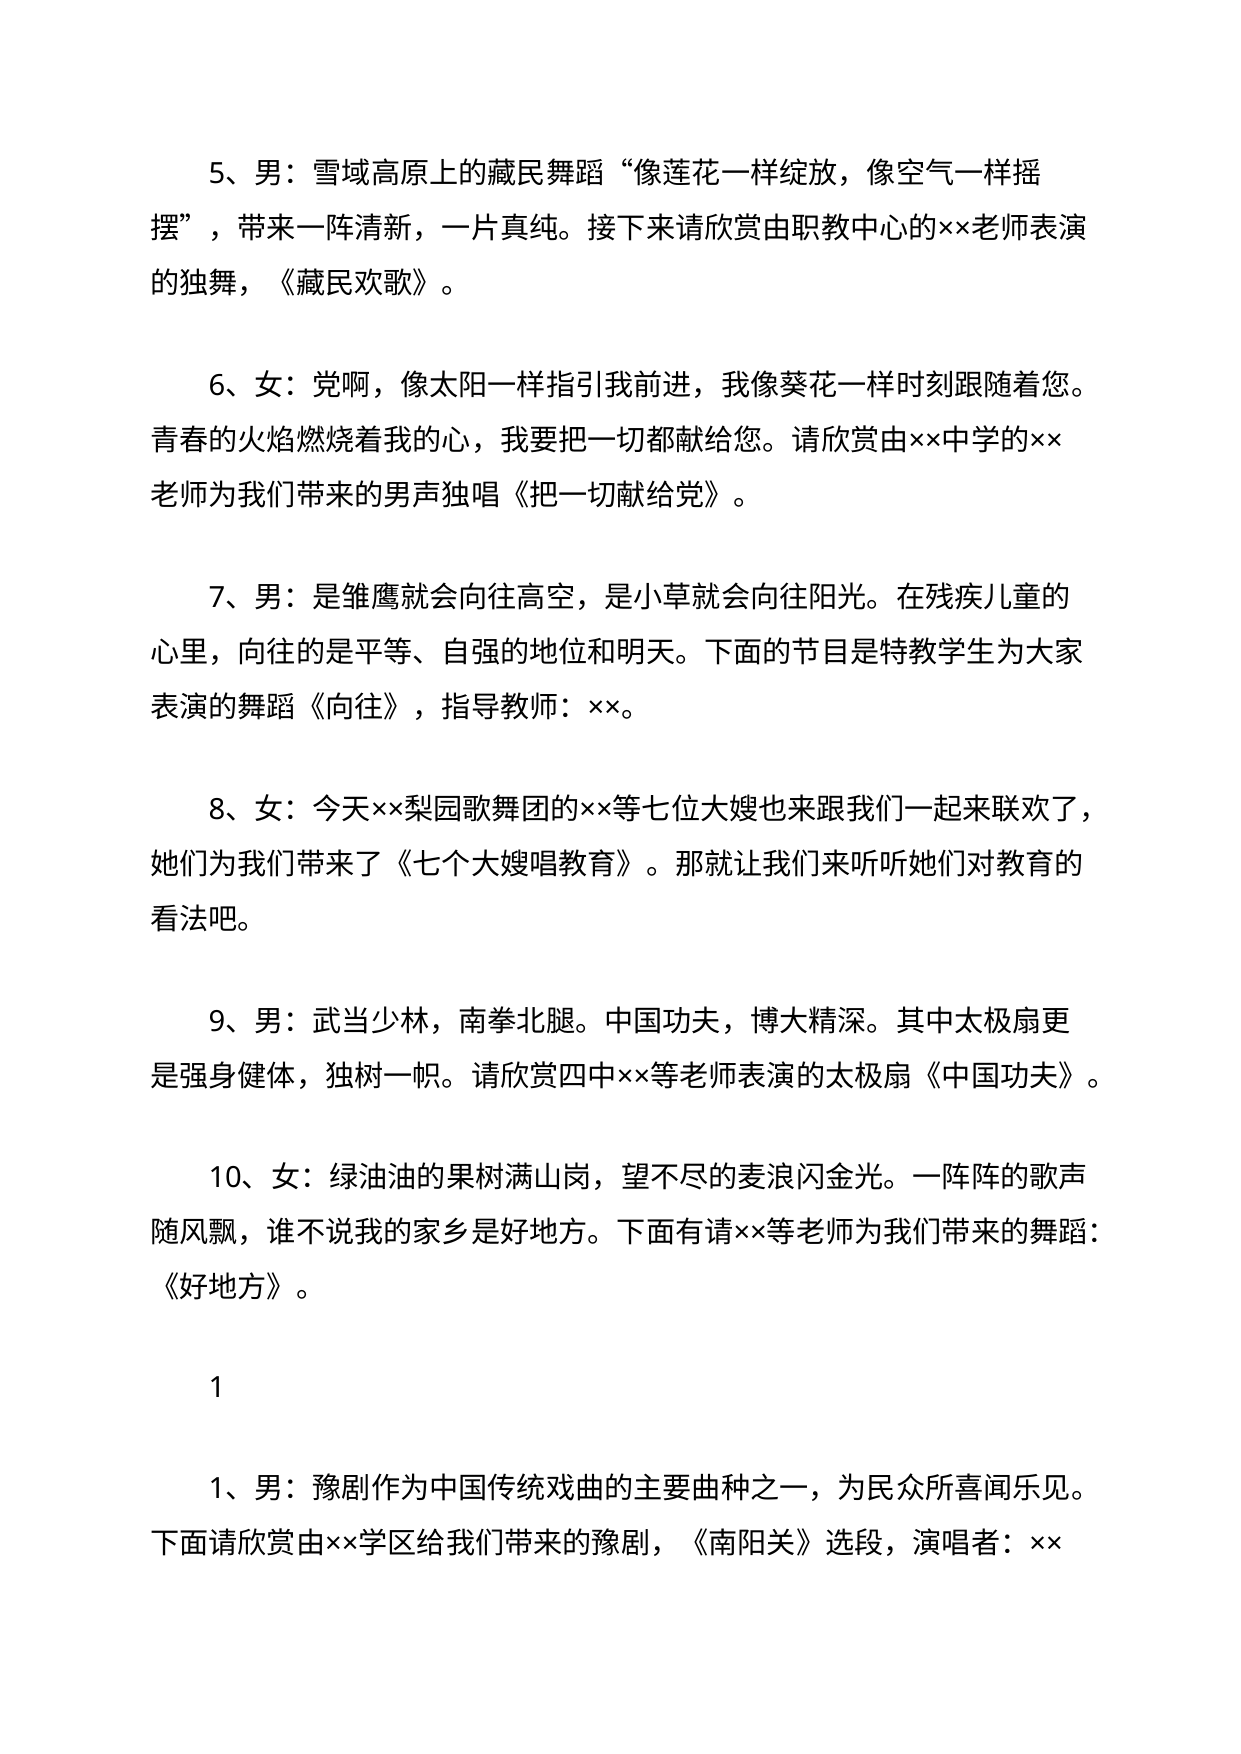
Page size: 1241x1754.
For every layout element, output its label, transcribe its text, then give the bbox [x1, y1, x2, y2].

text 6、女：党啊，像太阳一样指引我前进，我像葵花一样时刻跟随着您。青春的火焰燃烧着我的心，我要把一切都献给您。请欣赏由××中学的××老师为我们带来的男声独唱《把一切献给党》。 [150, 362, 1090, 514]
text 9、男：武当少林，南拳北腿。中国功夫，博大精深。其中太极扇更是强身健体，独树一帜。请欣赏四中××等老师表演的太极扇《中国功夫》。 [150, 997, 1090, 1094]
text 1 [150, 1366, 1090, 1406]
text 10、女：绿油油的果树满山岗，望不尽的麦浪闪金光。一阵阵的歌声随风飘，谁不说我的家乡是好地方。下面有请××等老师为我们带来的舞蹈：《好地方》。 [150, 1154, 1090, 1306]
text 7、男：是雏鹰就会向往高空，是小草就会向往阳光。在残疾儿童的心里，向往的是平等、自强的地位和明天。下面的节目是特教学生为大家表演的舞蹈《向往》，指导教师：××。 [150, 573, 1090, 726]
text 5、男：雪域高原上的藏民舞蹈“像莲花一样绽放，像空气一样摇摆”，带来一阵清新，一片真纯。接下来请欣赏由职教中心的××老师表演的独舞，《藏民欢歌》。 [150, 150, 1090, 302]
text 8、女：今天××梨园歌舞团的××等七位大嫂也来跟我们一起来联欢了，她们为我们带来了《七个大嫂唱教育》。那就让我们来听听她们对教育的看法吧。 [150, 785, 1090, 938]
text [150, 1464, 1090, 1562]
